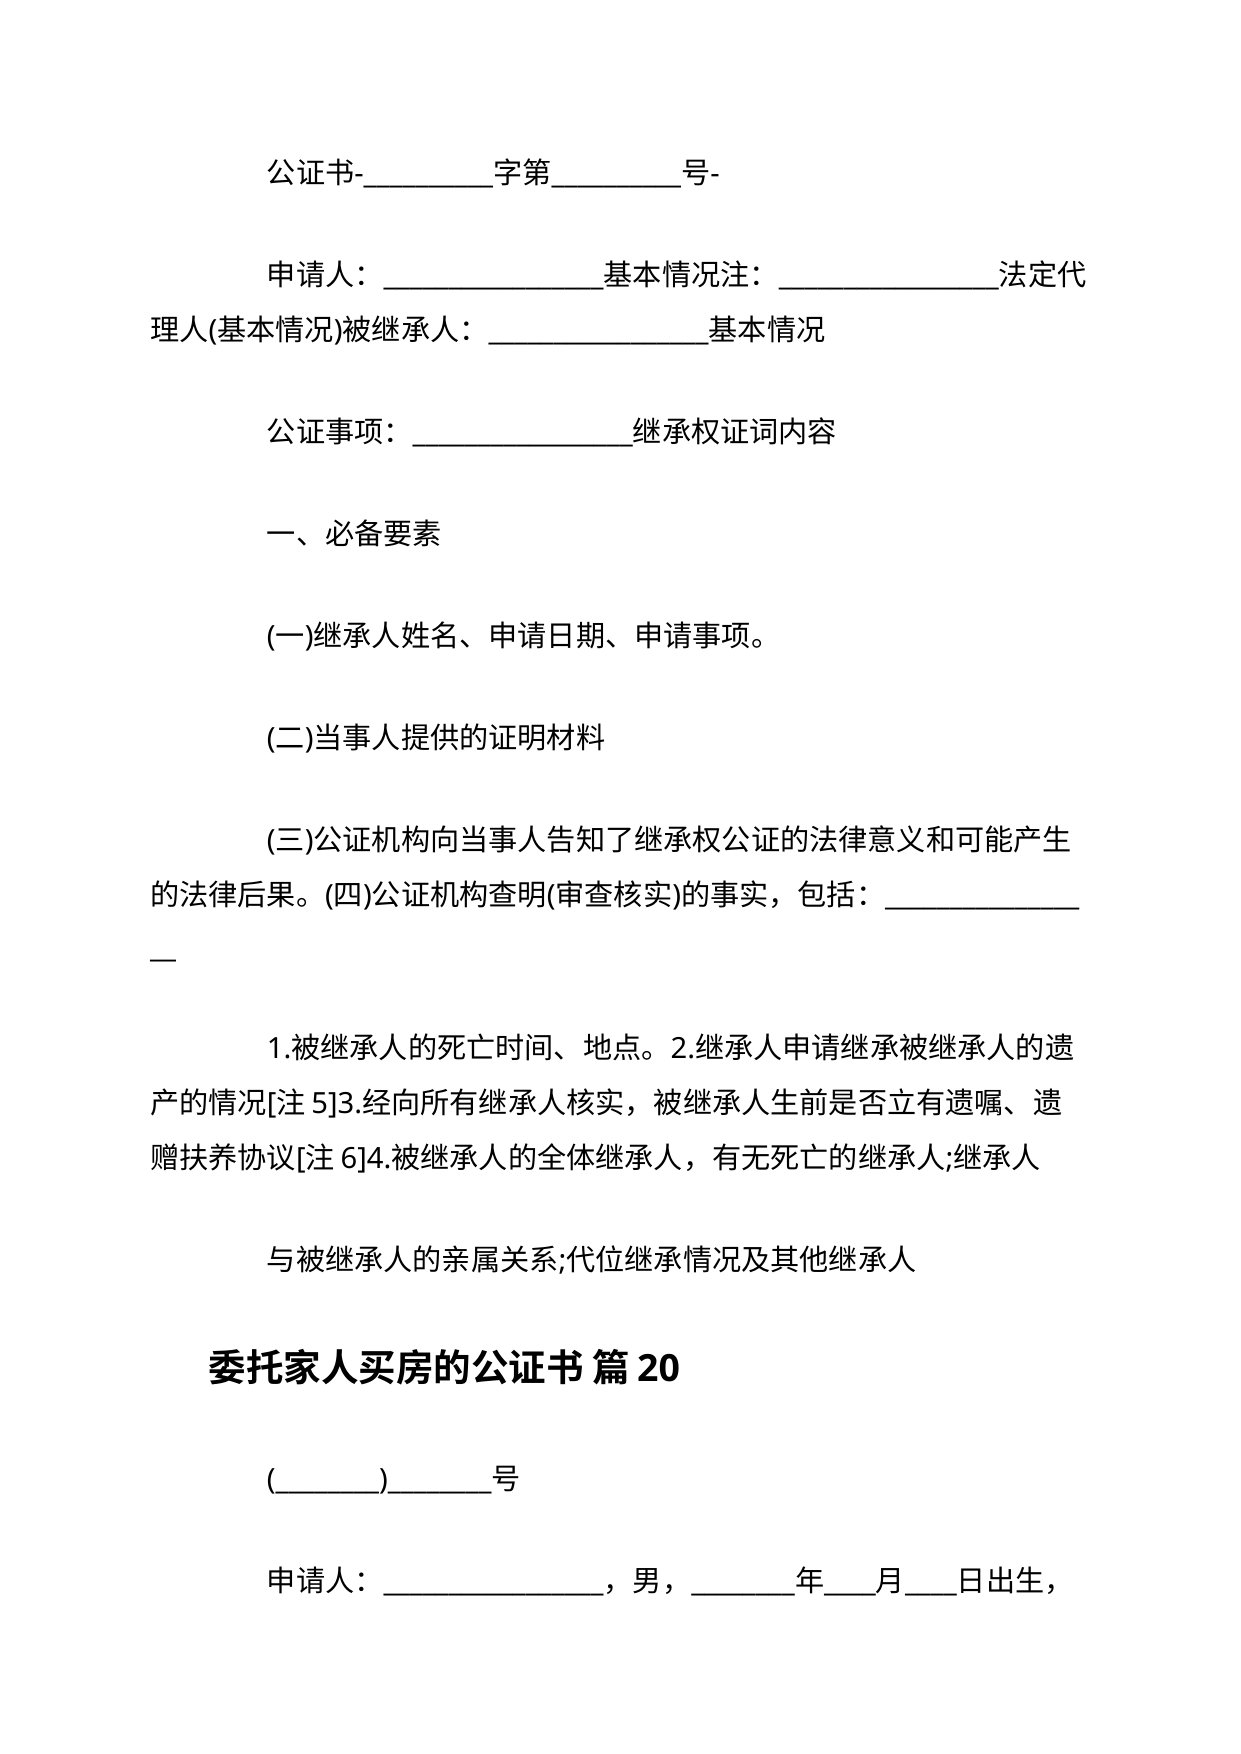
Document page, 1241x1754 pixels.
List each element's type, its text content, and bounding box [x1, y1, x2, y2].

text 与被继承人的亲属关系;代位继承情况及其他继承人 [150, 1236, 1090, 1279]
text 委托家人买房的公证书 篇20 [150, 1338, 1090, 1393]
text 申请人：_________________基本情况注：_________________法定代理人(基本情况)被继承人：_________________基本情况 [150, 252, 1090, 349]
text (一)继承人姓名、申请日期、申请事项。 [150, 613, 1090, 655]
text 公证事项：_________________继承权证词内容 [150, 409, 1090, 451]
text (三)公证机构向当事人告知了继承权公证的法律意义和可能产生的法律后果。(四)公证机构查明(审查核实)的事实，包括：_________________ [150, 817, 1090, 966]
text 公证书-__________字第__________号- [150, 150, 1090, 192]
text 1.被继承人的死亡时间、地点。2.继承人申请继承被继承人的遗产的情况[注5]3.经向所有继承人核实，被继承人生前是否立有遗嘱、遗赠扶养协议[注6]4.被继承人的全体继承人，有无死亡的继承人;继承人 [150, 1024, 1090, 1177]
text (二)当事人提供的证明材料 [150, 715, 1090, 757]
text 一、必备要素 [150, 511, 1090, 553]
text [150, 1558, 1090, 1600]
text (________)________号 [150, 1456, 1090, 1498]
